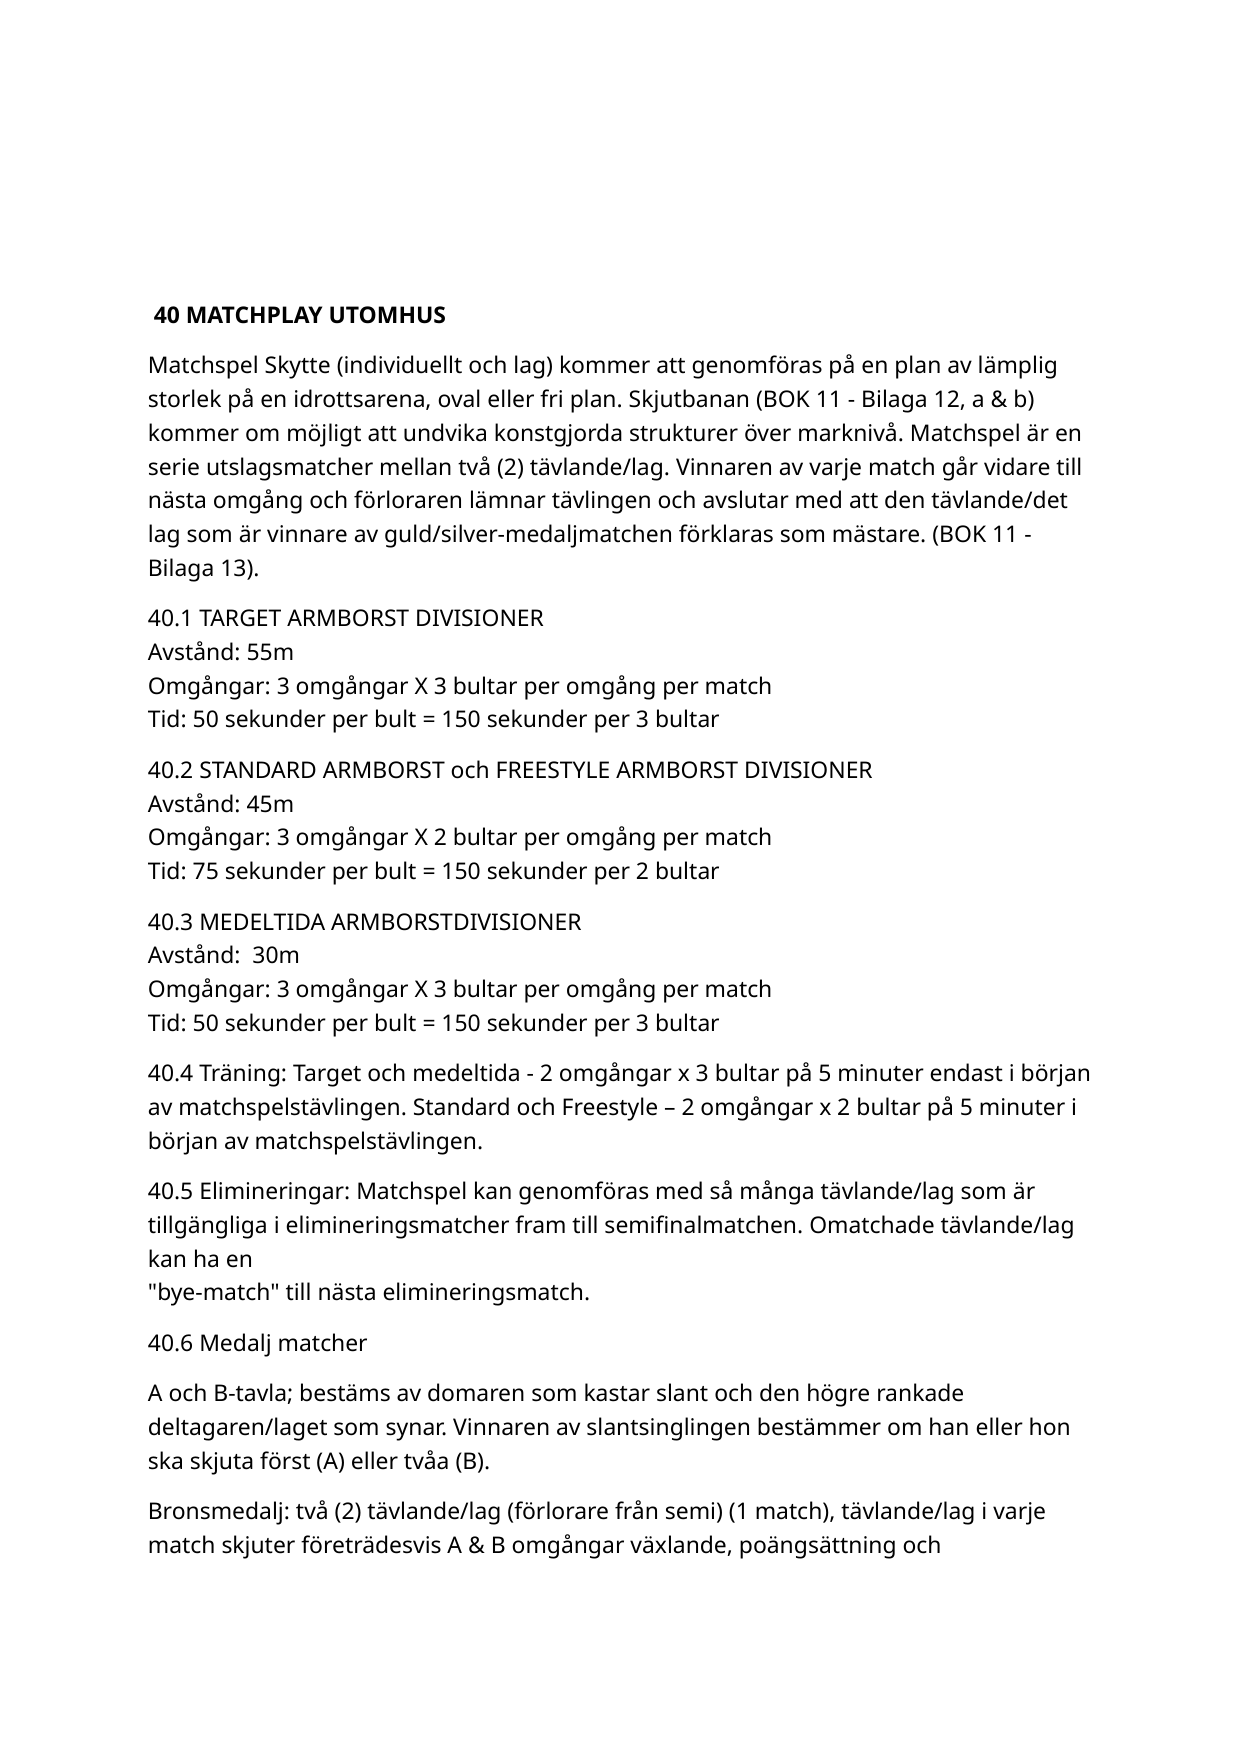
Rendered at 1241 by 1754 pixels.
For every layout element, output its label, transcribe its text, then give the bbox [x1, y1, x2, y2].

text 40.3 MEDELTIDA ARMBORSTDIVISIONER Avstånd: 30m Omgångar: 3 omgångar X 3 bultar per omgång per match Tid: 50 sekunder per bult = 150 sekunder per 3 bultar [148, 906, 1093, 1038]
text A och B-tavla; bestäms av domaren som kastar slant och den högre rankade deltagaren/laget som synar. Vinnaren av slantsinglingen bestämmer om han eller hon ska skjuta först (A) eller tvåa (B). [148, 1377, 1093, 1476]
text 40 MATCHPLAY UTOMHUS [148, 299, 1093, 330]
text 40.1 TARGET ARMBORST DIVISIONER Avstånd: 55m Omgångar: 3 omgångar X 3 bultar per omgång per match Tid: 50 sekunder per bult = 150 sekunder per 3 bultar [148, 602, 1093, 735]
text Matchspel Skytte (individuellt och lag) kommer att genomföras på en plan av lämplig storlek på en idrottsarena, oval eller fri plan. Skjutbanan (BOK 11 - Bilaga 12, a & b) kommer om möjligt att undvika konstgjorda strukturer över marknivå. Matchspel är en serie utslagsmatcher mellan två (2) tävlande/lag. Vinnaren av varje match går vidare till nästa omgång och förloraren lämnar tävlingen och avslutar med att den tävlande/det lag som är vinnare av guld/silver-medaljmatchen förklaras som mästare. (BOK 11 - Bilaga 13). [148, 349, 1093, 583]
text 40.6 Medalj matcher [148, 1327, 1093, 1358]
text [148, 1495, 1093, 1560]
text 40.4 Träning: Target och medeltida - 2 omgångar x 3 bultar på 5 minuter endast i början av matchspelstävlingen. Standard och Freestyle – 2 omgångar x 2 bultar på 5 minuter i början av matchspelstävlingen. [148, 1057, 1093, 1156]
text 40.5 Elimineringar: Matchspel kan genomföras med så många tävlande/lag som är tillgängliga i elimineringsmatcher fram till semifinalmatchen. Omatchade tävlande/lag kan ha en "bye-match" till nästa elimineringsmatch. [148, 1175, 1093, 1308]
text 40.2 STANDARD ARMBORST och FREESTYLE ARMBORST DIVISIONER Avstånd: 45m Omgångar: 3 omgångar X 2 bultar per omgång per match Tid: 75 sekunder per bult = 150 sekunder per 2 bultar [148, 754, 1093, 886]
